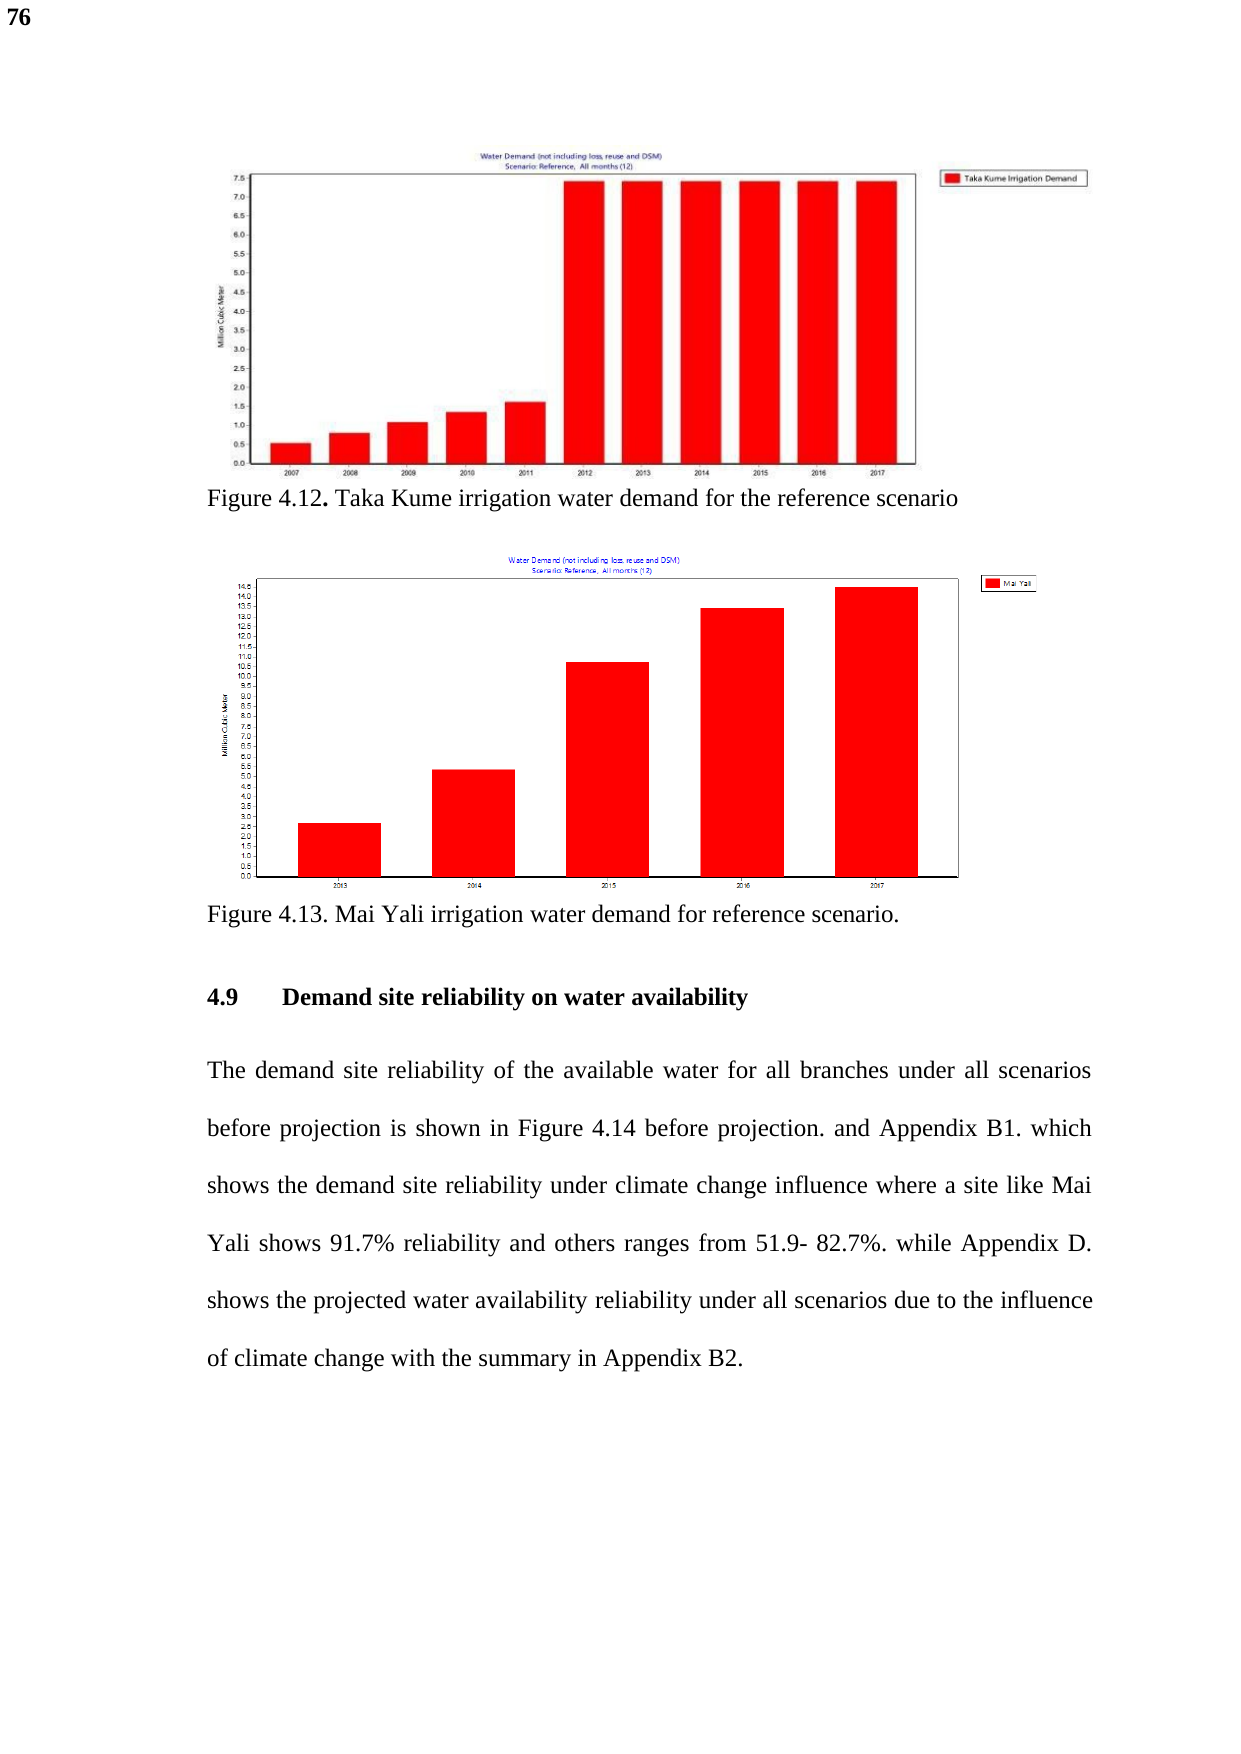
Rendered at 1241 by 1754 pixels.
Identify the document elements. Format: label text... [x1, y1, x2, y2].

picture [214, 145, 1093, 479]
text Figure 4.13. Mai Yali irrigation water demand for reference scenario. [207, 567, 1205, 928]
subtitle Demand site reliability on water availability [207, 982, 1205, 1011]
text Figure 4.12. Taka Kume irrigation water demand for the reference scenario [207, 483, 1205, 511]
text The demand site reliability of the available water for all branches under all scenarios before projection is shown in Figure 4.14 before projection. and Appendix B1. which shows the demand site reliability under climate change influence where a site like Mai Yali shows 91.7% reliability and others ranges from 51.9- 82.7%. while Appendix D. shows the projected water availability reliability under all scenarios due to the influence of climate change with the summary in Appendix B2. [207, 1056, 1093, 1372]
picture [221, 557, 1037, 567]
